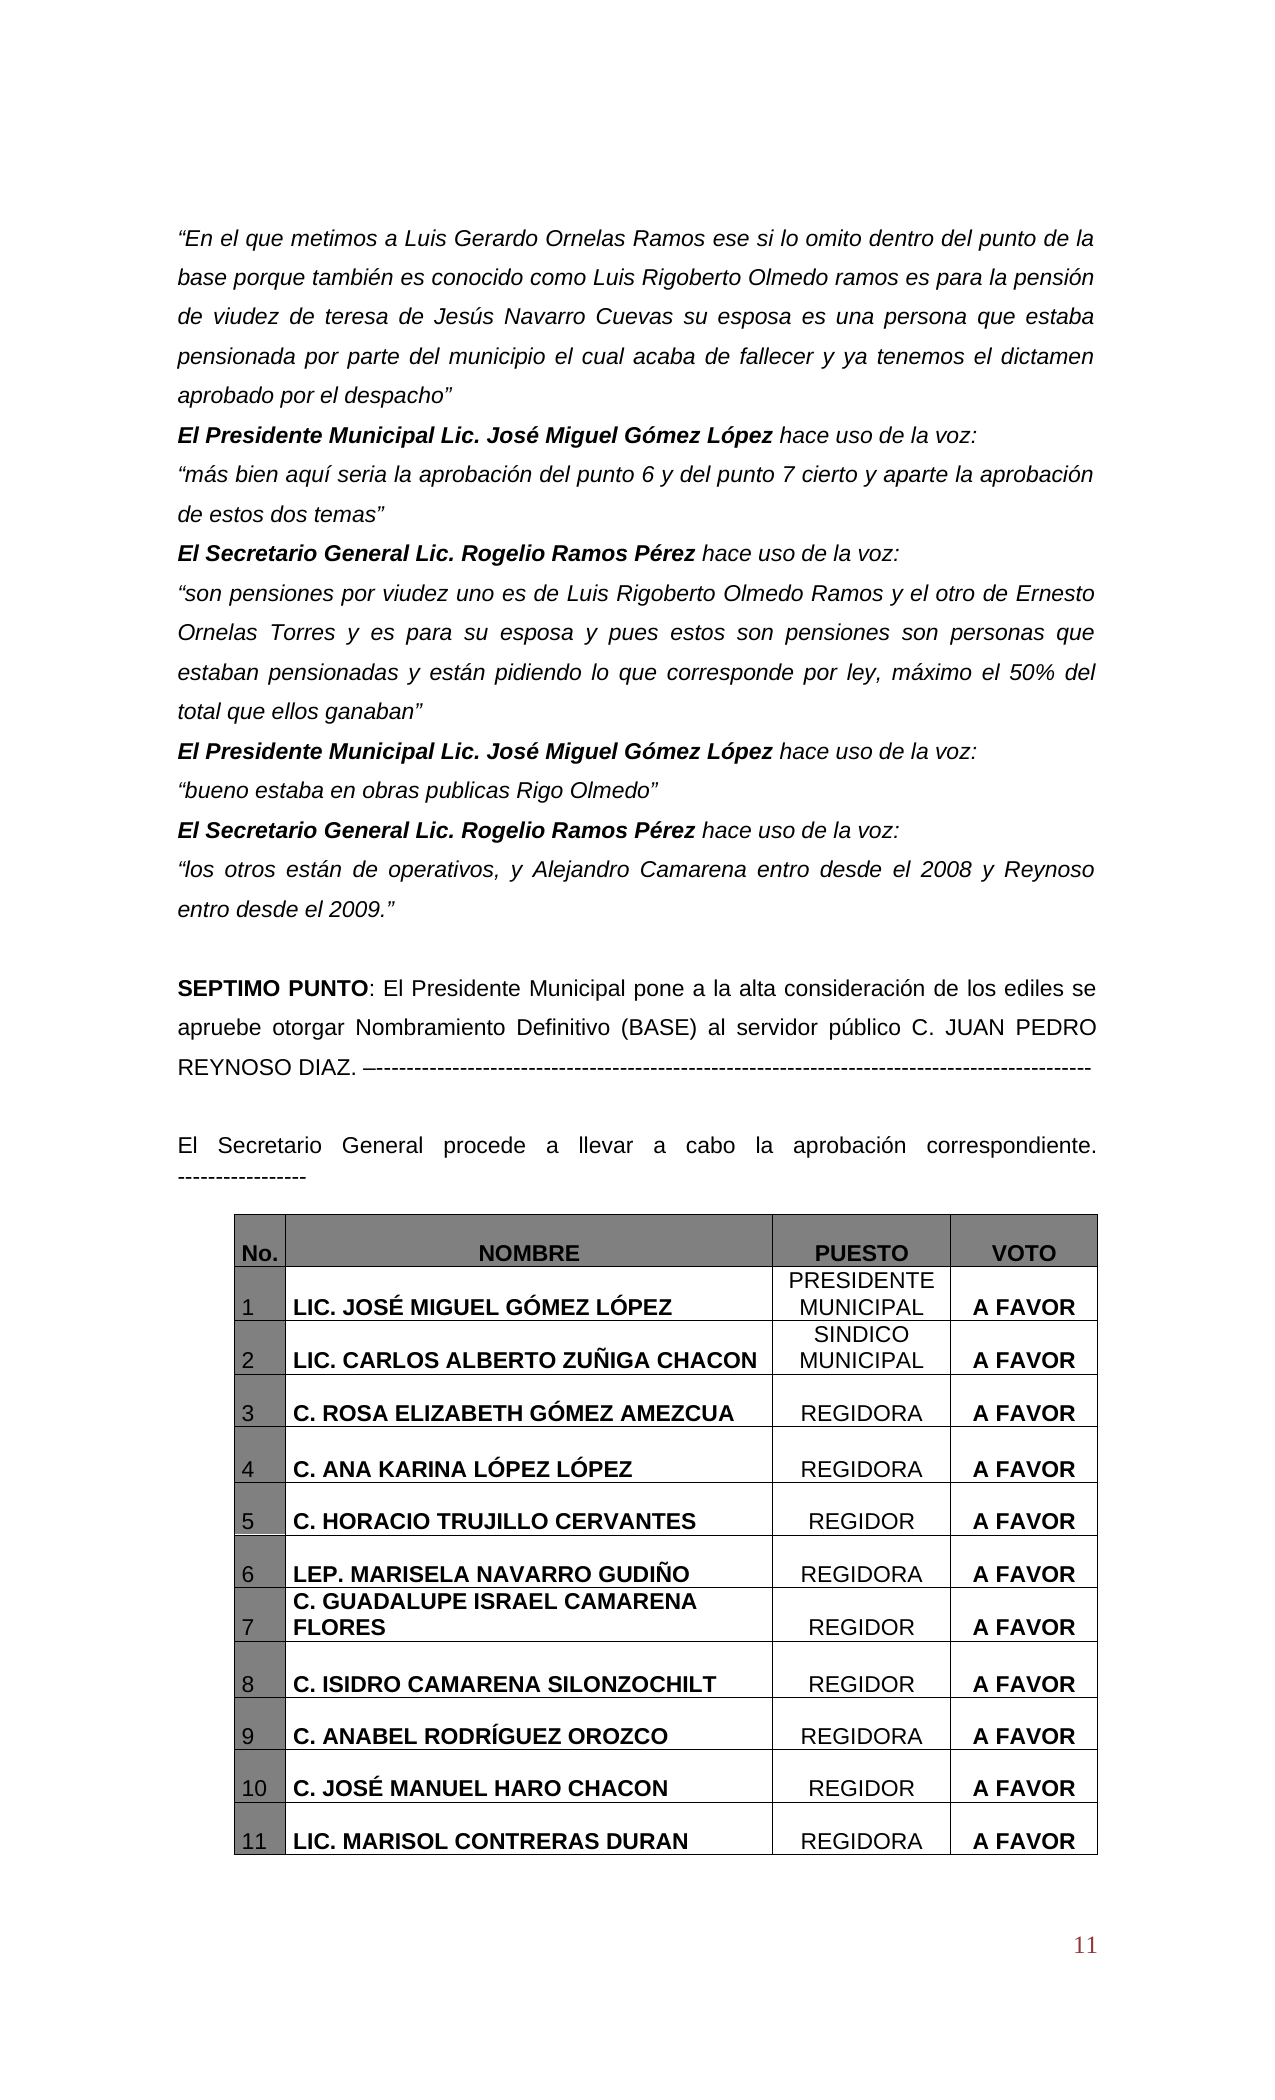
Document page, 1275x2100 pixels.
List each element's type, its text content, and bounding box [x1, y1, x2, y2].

table_cell 4 [235, 1427, 285, 1482]
table_cell A FAVOR [951, 1483, 1097, 1534]
table_cell A FAVOR [951, 1536, 1097, 1587]
text “son pensiones por viudez uno es de Luis Rigoberto Olmedo Ramos y el otro de Ernesto Ornelas Torres y es para su esposa y pues estos son pensiones son personas que estaban pensionadas y están pidiendo lo que corresponde por ley, máximo el 50% del total que ellos ganaban” [177, 580, 1098, 724]
table_cell REGIDOR [773, 1588, 950, 1641]
table_cell C. HORACIO TRUJILLO CERVANTES [286, 1483, 772, 1534]
table_cell A FAVOR [951, 1321, 1097, 1374]
table_header No. [235, 1215, 285, 1266]
table_cell REGIDOR [773, 1642, 950, 1697]
table_cell REGIDORA [773, 1803, 950, 1854]
table_header NOMBRE [286, 1215, 772, 1266]
text “bueno estaba en obras publicas Rigo Olmedo” [177, 777, 1098, 803]
table_cell REGIDOR [773, 1483, 950, 1534]
table_cell 10 [235, 1750, 285, 1802]
table_cell C. JOSÉ MANUEL HARO CHACON [286, 1750, 772, 1802]
table_cell 1 [235, 1267, 285, 1320]
table_cell C. GUADALUPE ISRAEL CAMARENA FLORES [286, 1588, 772, 1641]
table_cell 8 [235, 1642, 285, 1697]
table_cell C. ANABEL RODRÍGUEZ OROZCO [286, 1698, 772, 1749]
table_cell LIC. MARISOL CONTRERAS DURAN [286, 1803, 772, 1854]
table_cell A FAVOR [951, 1588, 1097, 1641]
text “En el que metimos a Luis Gerardo Ornelas Ramos ese si lo omito dentro del punto de la base porque también es conocido como Luis Rigoberto Olmedo ramos es para la pensión de viudez de teresa de Jesús Navarro Cuevas su esposa es una persona que estaba pensionada por parte del municipio el cual acaba de fallecer y ya tenemos el dictamen aprobado por el despacho” [177, 224, 1098, 409]
table_cell SINDICO MUNICIPAL [773, 1321, 950, 1374]
table_cell 9 [235, 1698, 285, 1749]
table_cell 3 [235, 1375, 285, 1426]
table_cell C. ISIDRO CAMARENA SILONZOCHILT [286, 1642, 772, 1697]
table_cell LIC. JOSÉ MIGUEL GÓMEZ LÓPEZ [286, 1267, 772, 1320]
table_cell 5 [235, 1483, 285, 1534]
text El Presidente Municipal Lic. José Miguel Gómez López hace uso de la voz: [177, 738, 1098, 764]
text “los otros están de operativos, y Alejandro Camarena entro desde el 2008 y Reynoso entro desde el 2009.” [177, 856, 1098, 922]
table_cell 6 [235, 1536, 285, 1587]
table_header PUESTO [773, 1215, 950, 1266]
table_cell 2 [235, 1321, 285, 1374]
table_cell REGIDORA [773, 1536, 950, 1587]
text El Secretario General Lic. Rogelio Ramos Pérez hace uso de la voz: [177, 817, 1098, 843]
table_cell 11 [235, 1803, 285, 1854]
table_cell A FAVOR [951, 1803, 1097, 1854]
table_cell REGIDORA [773, 1427, 950, 1482]
text El Secretario General Lic. Rogelio Ramos Pérez hace uso de la voz: [177, 540, 1098, 567]
text El Presidente Municipal Lic. José Miguel Gómez López hace uso de la voz: [177, 422, 1098, 448]
table_cell 7 [235, 1588, 285, 1641]
text “más bien aquí seria la aprobación del punto 6 y del punto 7 cierto y aparte la aprobación de estos dos temas” [177, 461, 1098, 527]
table_cell LIC. CARLOS ALBERTO ZUÑIGA CHACON [286, 1321, 772, 1374]
table_cell C. ROSA ELIZABETH GÓMEZ AMEZCUA [286, 1375, 772, 1426]
text SEPTIMO PUNTO: El Presidente Municipal pone a la alta consideración de los ediles se apruebe otorgar Nombramiento Definitivo (BASE) al servidor público C. JUAN PEDRO REYNOSO DIAZ. –---------------------------------------------------------------------------------------------- [177, 974, 1098, 1080]
table_cell REGIDORA [773, 1698, 950, 1749]
table_cell A FAVOR [951, 1375, 1097, 1426]
table_header VOTO [951, 1215, 1097, 1266]
table_cell A FAVOR [951, 1267, 1097, 1320]
table_cell REGIDORA [773, 1375, 950, 1426]
table_cell A FAVOR [951, 1642, 1097, 1697]
table_cell A FAVOR [951, 1698, 1097, 1749]
table_cell LEP. MARISELA NAVARRO GUDIÑO [286, 1536, 772, 1587]
table_cell C. ANA KARINA LÓPEZ LÓPEZ [286, 1427, 772, 1482]
table_cell PRESIDENTE MUNICIPAL [773, 1267, 950, 1320]
table_cell REGIDOR [773, 1750, 950, 1802]
text El Secretario General procede a llevar a cabo la aprobación correspondiente. ----------------- [177, 1132, 1098, 1189]
table_cell A FAVOR [951, 1427, 1097, 1482]
table_cell A FAVOR [951, 1750, 1097, 1802]
